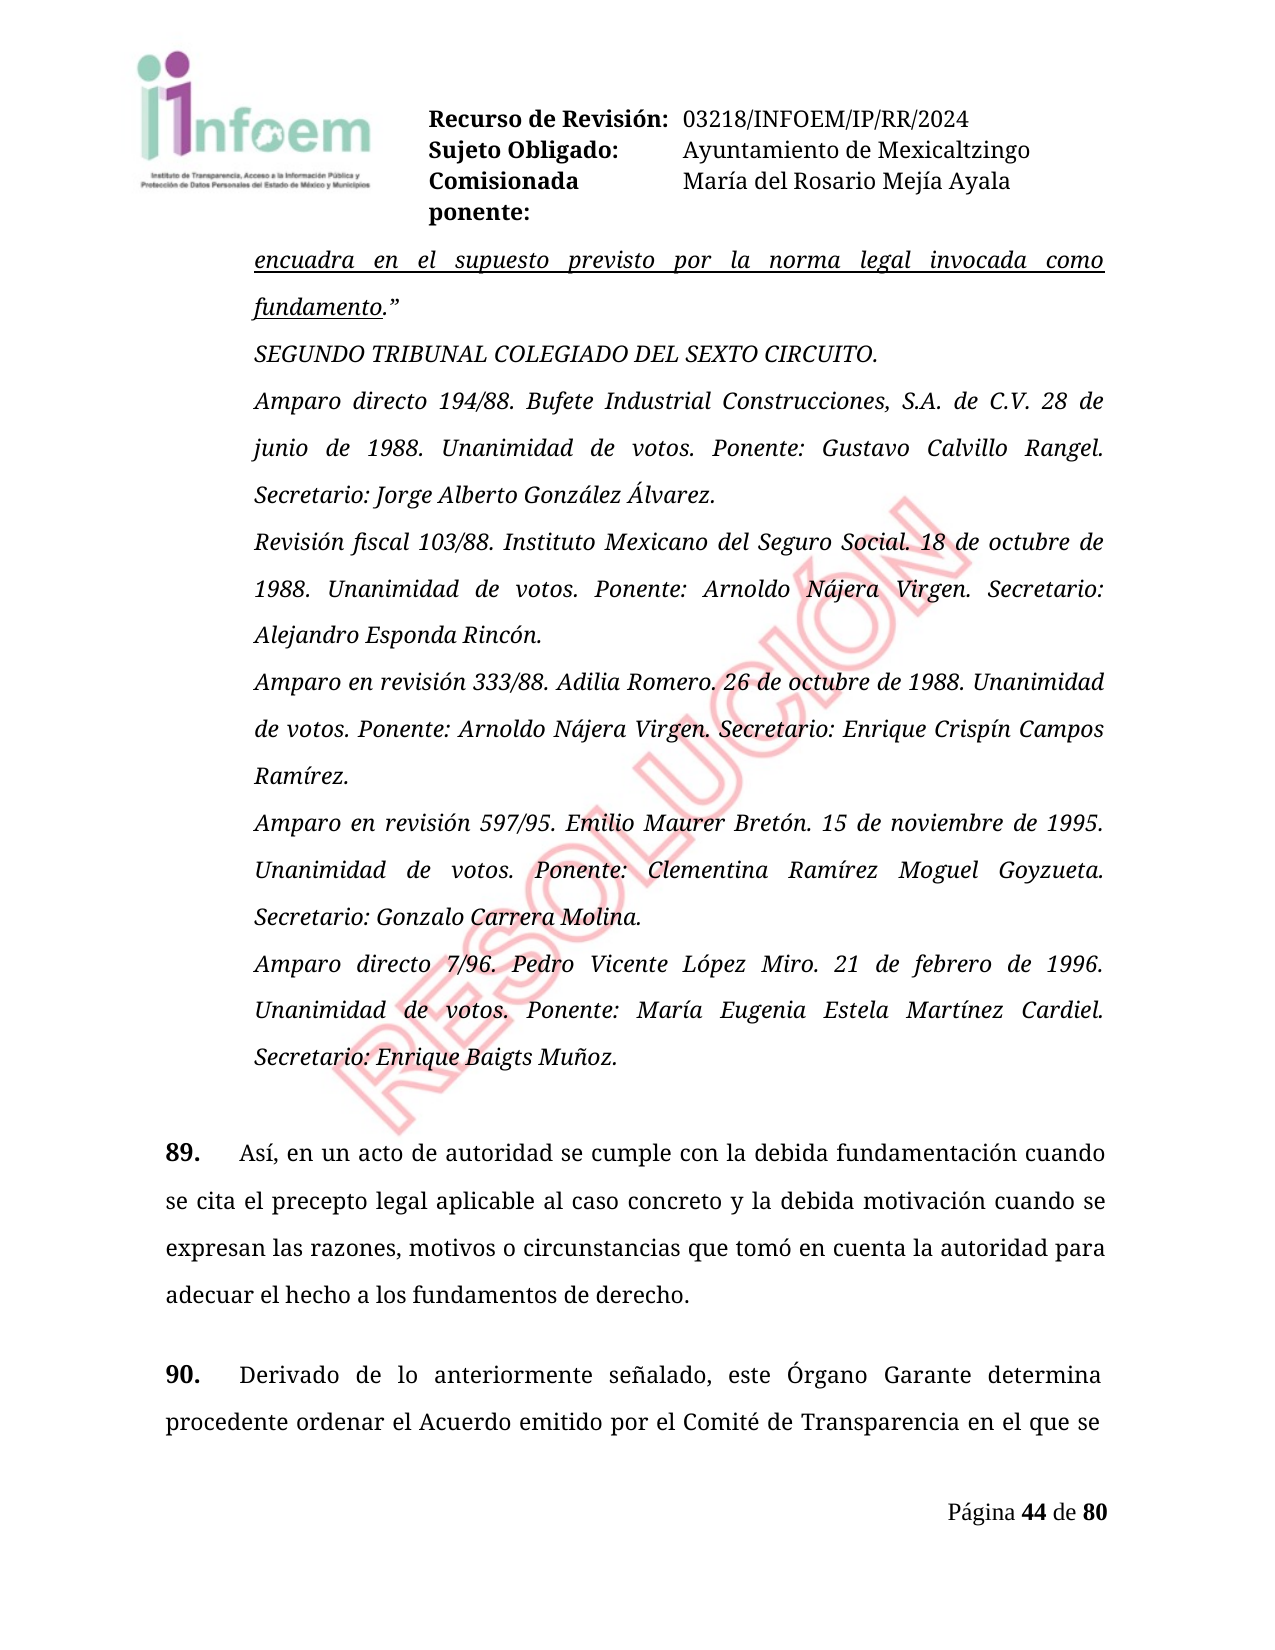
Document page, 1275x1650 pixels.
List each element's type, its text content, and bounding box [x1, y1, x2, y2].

text Amparo directo 7/96. Pedro Vicente López Miro. 21 de febrero de 1996. Unanimidad de votos. Ponente: María Eugenia Estela Martínez Cardiel. Secretario: Enrique Baigts Muñoz. [254, 948, 1107, 1073]
text Amparo en revisión 333/88. Adilia Romero. 26 de octubre de 1988. Unanimidad de votos. Ponente: Arnoldo Nájera Virgen. Secretario: Enrique Crispín Campos Ramírez. [254, 666, 1107, 791]
text Amparo directo 194/88. Bufete Industrial Construcciones, S.A. de C.V. 28 de junio de 1988. Unanimidad de votos. Ponente: Gustavo Calvillo Rangel. Secretario: Jorge Alberto González Álvarez. [254, 385, 1107, 510]
text Revisión fiscal 103/88. Instituto Mexicano del Seguro Social. 18 de octubre de 1988. Unanimidad de votos. Ponente: Arnoldo Nájera Virgen. Secretario: Alejandro Esponda Rincón. [254, 526, 1107, 651]
text Amparo en revisión 597/95. Emilio Maurer Bretón. 15 de noviembre de 1995. Unanimidad de votos. Ponente: Clementina Ramírez Moguel Goyzueta. Secretario: Gonzalo Carrera Molina. [254, 807, 1107, 932]
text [254, 244, 1107, 323]
picture [22, 0, 1251, 1594]
text SEGUNDO TRIBUNAL COLEGIADO DEL SEXTO CIRCUITO. [254, 338, 1107, 369]
list Así, en un acto de autoridad se cumple con la debida fundamentación cuando se cita el precepto legal aplicable al caso concreto y la debida motivación cuando se expresan las razones, motivos o circunstancias que tomó en cuenta la autoridad para adecuar el hecho a los fundamentos de derecho. [165, 1135, 1107, 1310]
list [165, 1357, 1102, 1438]
